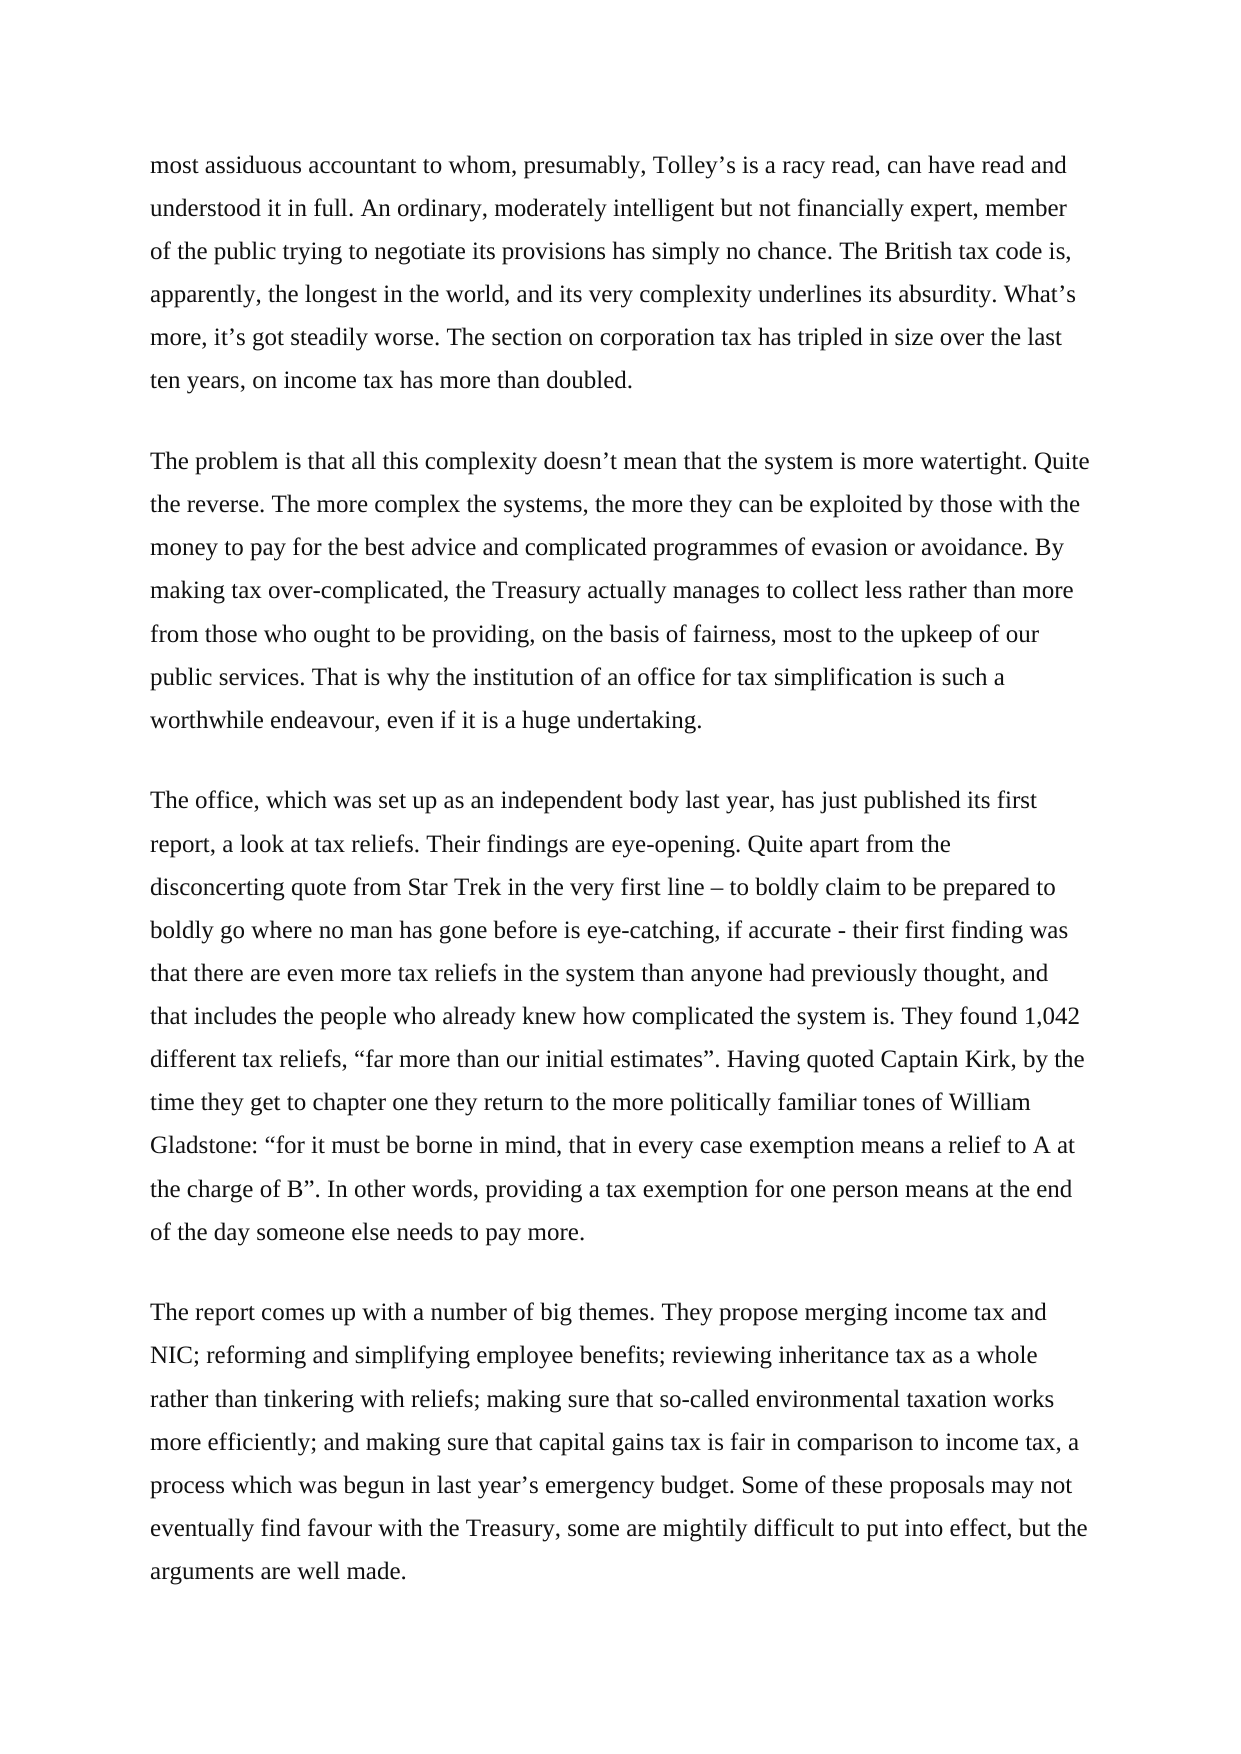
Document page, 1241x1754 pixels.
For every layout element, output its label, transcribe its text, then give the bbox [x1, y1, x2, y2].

text The office, which was set up as an independent body last year, has just published its first report, a look at tax reliefs. Their findings are eye-opening. Quite apart from the disconcerting quote from Star Trek in the very first line – to boldly claim to be prepared to boldly go where no man has gone before is eye-catching, if accurate - their first finding was that there are even more tax reliefs in the system than anyone had previously thought, and that includes the people who already knew how complicated the system is. They found 1,042 different tax reliefs, “far more than our initial estimates”. Having quoted Captain Kirk, by the time they get to chapter one they return to the more politically familiar tones of William Gladstone: “for it must be borne in mind, that in every case exemption means a relief to A at the charge of B”. In other words, providing a tax exemption for one person means at the end of the day someone else needs to pay more. [150, 786, 1090, 1246]
text The report comes up with a number of big themes. They propose merging income tax and NIC; reforming and simplifying employee benefits; reviewing inheritance tax as a whole rather than tinkering with reliefs; making sure that so-called environmental taxation works more efficiently; and making sure that capital gains tax is fair in comparison to income tax, a process which was begun in last year’s emergency budget. Some of these proposals may not eventually find favour with the Treasury, some are mightily difficult to put into effect, but the arguments are well made. [150, 1297, 1090, 1585]
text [150, 150, 1090, 394]
text The problem is that all this complexity doesn’t mean that the system is more watertight. Quite the reverse. The more complex the systems, the more they can be exploited by those with the money to pay for the best advice and complicated programmes of evasion or avoidance. By making tax over-complicated, the Treasury actually manages to collect less rather than more from those who ought to be providing, on the basis of fairness, most to the upkeep of our public services. That is why the institution of an office for tax simplification is such a worthwhile endeavour, even if it is a huge undertaking. [150, 446, 1090, 734]
